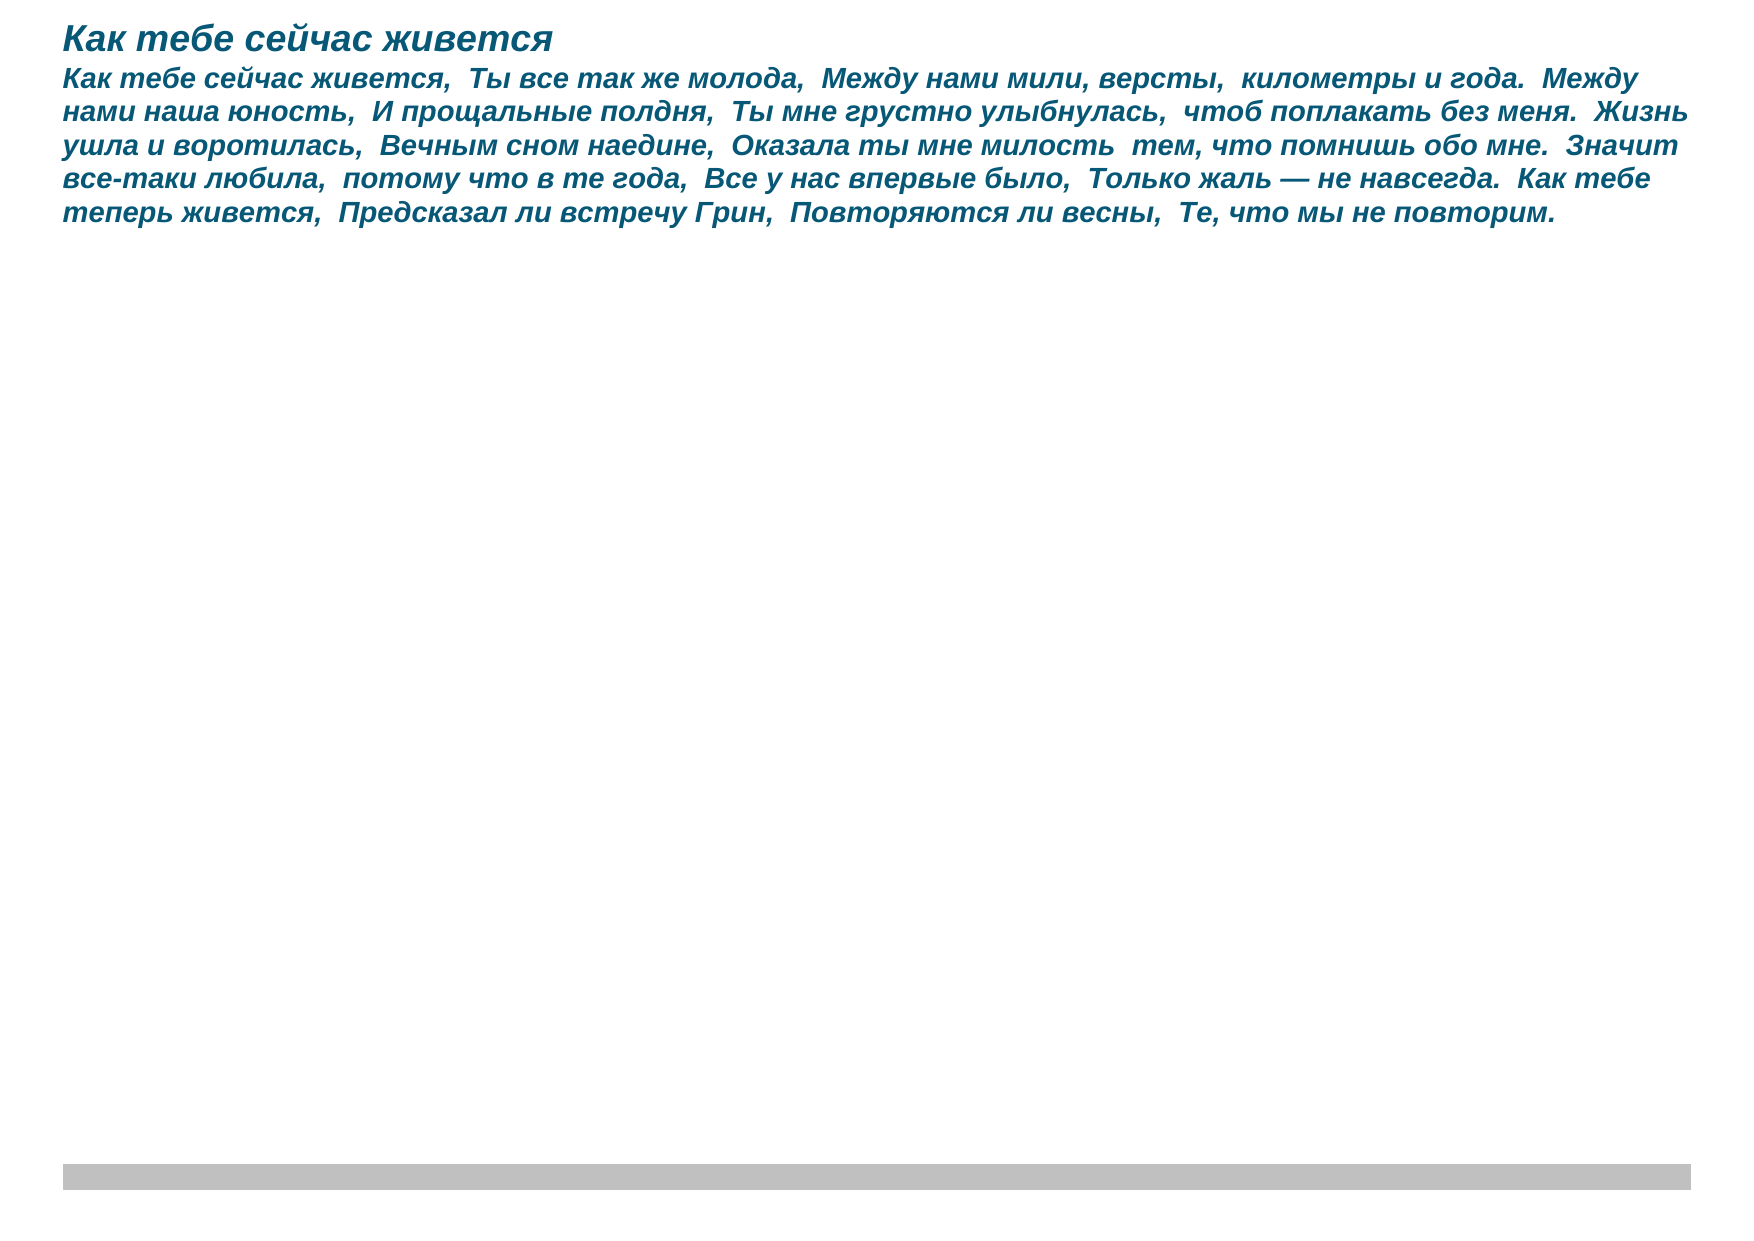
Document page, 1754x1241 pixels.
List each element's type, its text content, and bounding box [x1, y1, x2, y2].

subtitle Как тебе сейчас живется [62, 17, 1691, 60]
text Как тебе сейчас живется, [62, 61, 1691, 228]
